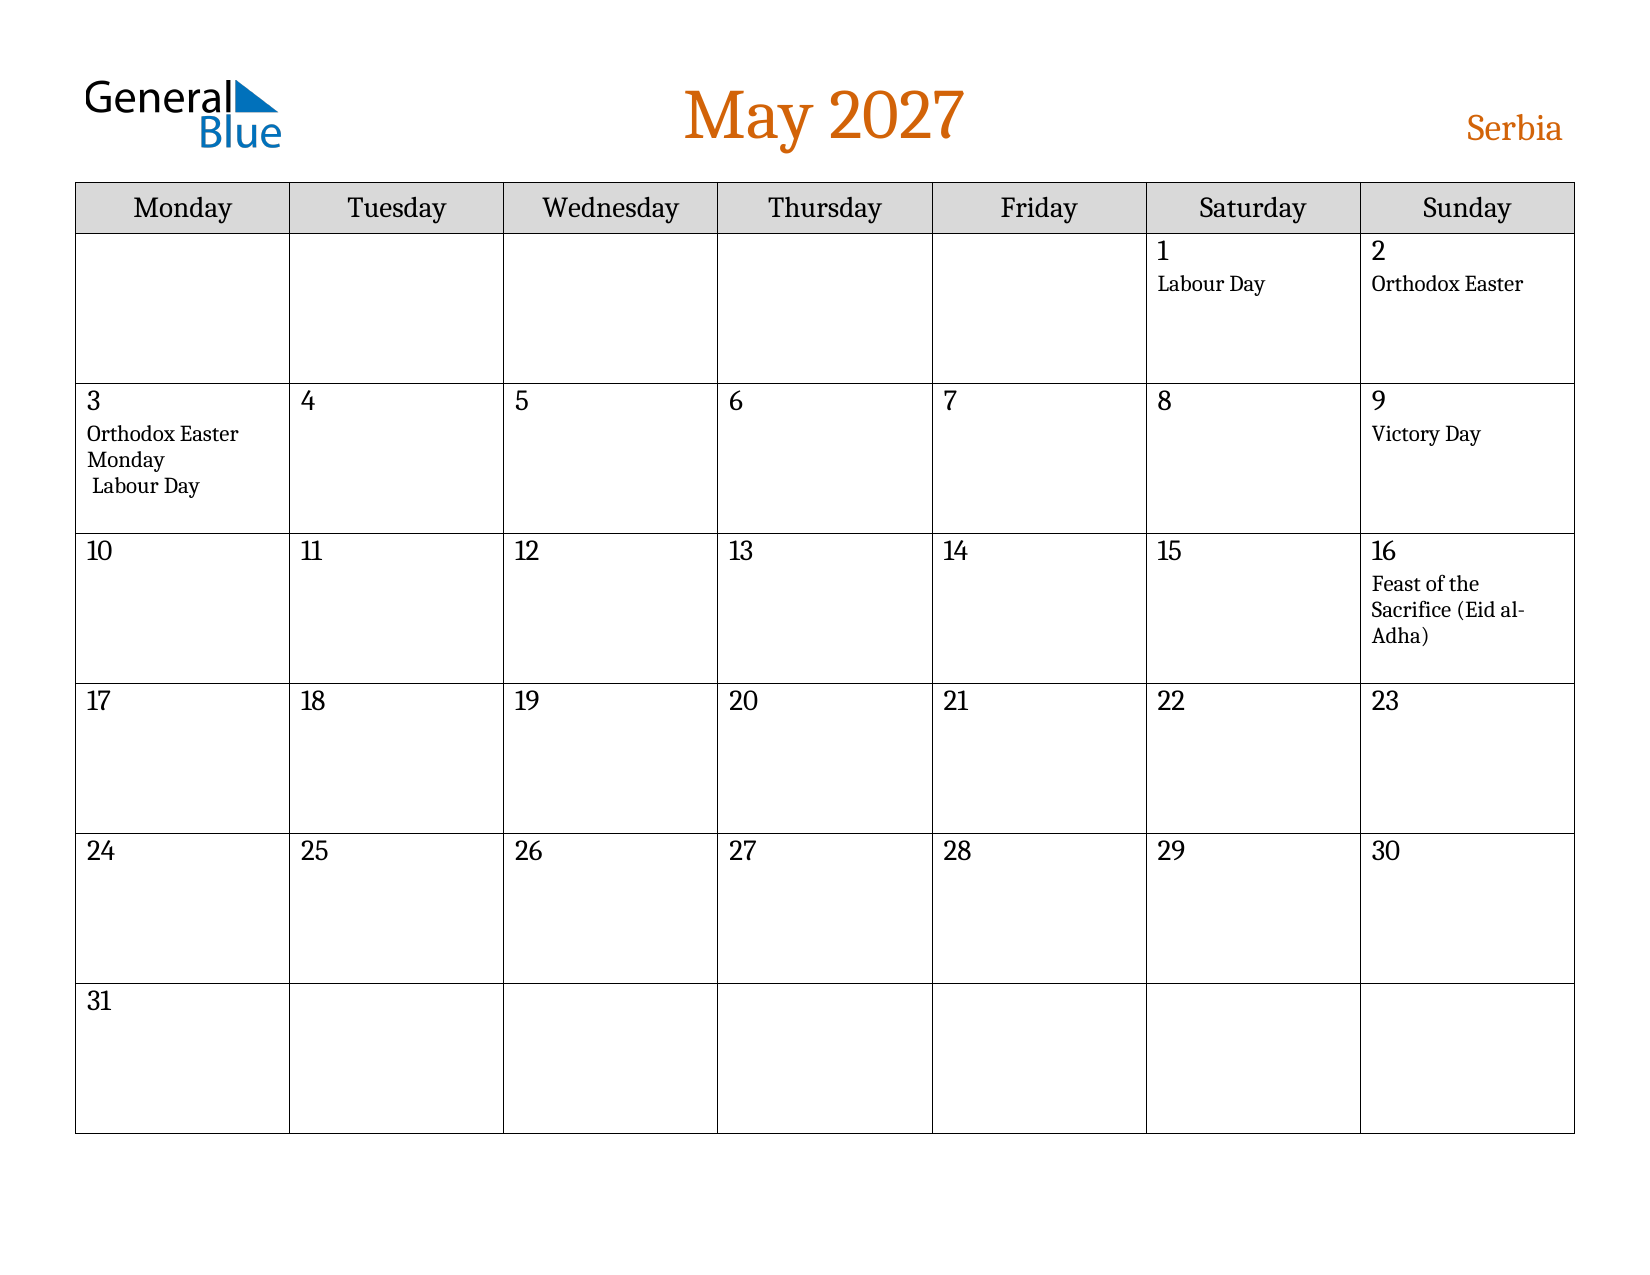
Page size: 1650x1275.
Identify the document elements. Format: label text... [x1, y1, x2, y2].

table_cell 26 [504, 834, 717, 870]
table_cell Labour Day [1147, 270, 1360, 383]
table_cell [933, 1020, 1146, 1133]
table_cell 25 [290, 834, 503, 870]
table_cell [504, 420, 717, 533]
table_cell 9 [1361, 384, 1574, 420]
table_cell 29 [1147, 834, 1360, 870]
table_cell Thursday [718, 183, 932, 233]
table_cell [504, 234, 717, 270]
table_cell [933, 570, 1146, 683]
table_cell 12 [504, 534, 717, 570]
table_cell [933, 720, 1146, 833]
table_cell [290, 720, 503, 833]
table_cell [290, 984, 503, 1020]
table_cell 8 [1147, 384, 1360, 420]
table_cell [933, 984, 1146, 1020]
table_cell [718, 570, 932, 683]
table_cell 31 [76, 984, 289, 1020]
table_cell [290, 420, 503, 533]
table_cell [1147, 570, 1360, 683]
table_cell [290, 270, 503, 383]
table_cell Feast of the Sacrifice (Eid al-Adha) [1361, 570, 1574, 683]
table_cell 24 [76, 834, 289, 870]
table_cell [76, 1020, 289, 1133]
table_cell [290, 870, 503, 983]
table_cell [504, 984, 717, 1020]
table_cell Orthodox Easter [1361, 270, 1574, 383]
table_cell 18 [290, 684, 503, 720]
table_cell Wednesday [504, 183, 717, 233]
table_cell Orthodox Easter Monday Labour Day [76, 420, 289, 533]
table_cell [504, 570, 717, 683]
table_cell [76, 570, 289, 683]
table_cell 20 [718, 684, 932, 720]
table_cell 23 [1361, 684, 1574, 720]
table_cell 13 [718, 534, 932, 570]
table_cell 19 [504, 684, 717, 720]
table_cell 6 [718, 384, 932, 420]
table_cell [718, 984, 932, 1020]
picture [86, 80, 281, 148]
table_cell 21 [933, 684, 1146, 720]
table_cell [933, 270, 1146, 383]
table_cell [1147, 1020, 1360, 1133]
table_cell 3 [76, 384, 289, 420]
table_cell 14 [933, 534, 1146, 570]
table_cell [290, 570, 503, 683]
table_cell [933, 420, 1146, 533]
table_cell [718, 1020, 932, 1133]
table_cell [76, 720, 289, 833]
table_cell 22 [1147, 684, 1360, 720]
table_cell 16 [1361, 534, 1574, 570]
table_cell 10 [76, 534, 289, 570]
table_cell [718, 870, 932, 983]
table_cell [504, 1020, 717, 1133]
table_cell Monday [76, 183, 289, 233]
table_cell [933, 234, 1146, 270]
table_cell 1 [1147, 234, 1360, 270]
table_cell [1147, 984, 1360, 1020]
table_cell 7 [933, 384, 1146, 420]
table_header Serbia [1146, 75, 1574, 182]
table_header [76, 75, 503, 182]
table_cell [1361, 720, 1574, 833]
table_cell [1361, 1020, 1574, 1133]
table_cell 15 [1147, 534, 1360, 570]
table_cell [718, 234, 932, 270]
table_cell [504, 870, 717, 983]
table_cell Sunday [1361, 183, 1574, 233]
table_cell [504, 270, 717, 383]
table_header May 2027 [504, 75, 1146, 182]
table_cell 17 [76, 684, 289, 720]
table_cell 28 [933, 834, 1146, 870]
table_cell [933, 870, 1146, 983]
table_cell [76, 270, 289, 383]
table_cell [290, 234, 503, 270]
table_cell [1147, 420, 1360, 533]
table_cell 4 [290, 384, 503, 420]
table_cell 30 [1361, 834, 1574, 870]
table_cell [718, 420, 932, 533]
table_cell 11 [290, 534, 503, 570]
table_cell [1147, 720, 1360, 833]
table_cell [76, 870, 289, 983]
table_cell [1361, 984, 1574, 1020]
table_cell Friday [933, 183, 1146, 233]
table_cell [1147, 870, 1360, 983]
table_cell 5 [504, 384, 717, 420]
table_cell [718, 270, 932, 383]
table_cell 27 [718, 834, 932, 870]
table_cell Tuesday [290, 183, 503, 233]
table_cell [718, 720, 932, 833]
table_cell [1361, 870, 1574, 983]
table_cell Saturday [1147, 183, 1360, 233]
table_cell [76, 234, 289, 270]
table_cell [290, 1020, 503, 1133]
table_cell Victory Day [1361, 420, 1574, 533]
table_cell [504, 720, 717, 833]
table_cell 2 [1361, 234, 1574, 270]
